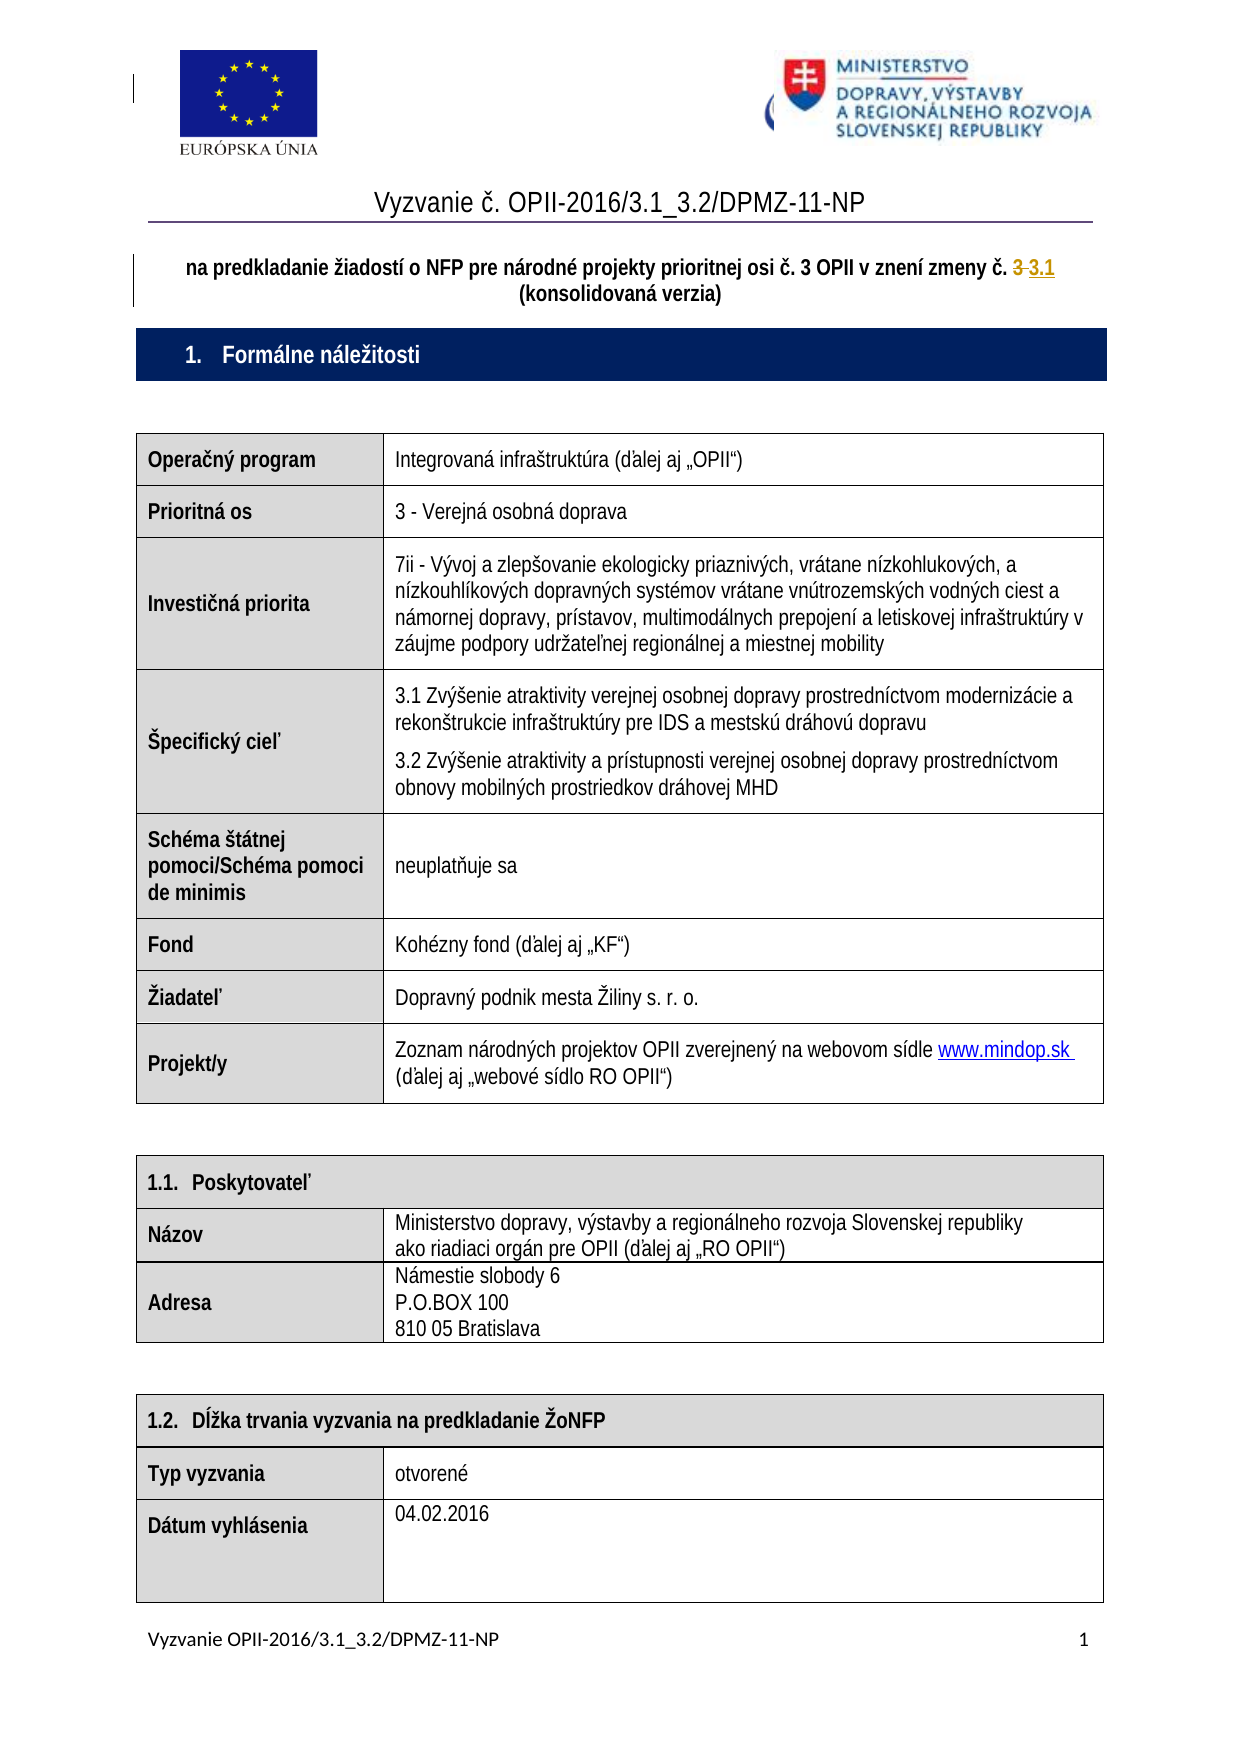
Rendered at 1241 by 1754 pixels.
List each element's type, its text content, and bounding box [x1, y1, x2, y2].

table_header Formálne náležitosti [136, 328, 1107, 381]
table_cell Typ vyzvania [137, 1448, 383, 1499]
table_header Poskytovateľ [137, 1156, 1103, 1208]
table_cell Špecifický cieľ [137, 670, 383, 813]
table_cell 3.1 Zvýšenie atraktivity verejnej osobnej dopravy prostredníctvom modernizácie a rekonštrukcie infraštruktúry pre IDS a mestskú dráhovú dopravu 3.2 Zvýšenie atraktivity a prístupnosti verejnej osobnej dopravy prostredníctvom obnovy mobilných prostriedkov dráhovej MHD [384, 670, 1103, 813]
table_header Operačný program [137, 434, 383, 485]
table_cell 04.02.2016 [384, 1500, 1103, 1602]
table_cell Projekt/y [137, 1024, 383, 1103]
table_cell 7ii - Vývoj a zlepšovanie ekologicky priaznivých, vrátane nízkohlukových, a nízkouhlíkových dopravných systémov vrátane vnútrozemských vodných ciest a námornej dopravy, prístavov, multimodálnych prepojení a letiskovej infraštruktúry v záujme podpory udržateľnej regionálnej a miestnej mobility [384, 538, 1103, 669]
table_cell Investičná priorita [137, 538, 383, 669]
table_cell Schéma štátnej pomoci/Schéma pomoci de minimis [137, 814, 383, 918]
table_cell Kohézny fond (ďalej aj „KF“) [384, 919, 1103, 970]
table_cell 3 - Verejná osobná doprava [384, 486, 1103, 537]
table_cell Zoznam národných projektov OPII zverejnený na webovom sídle www.mindop.sk (ďalej aj „webové sídlo RO OPII“) [384, 1024, 1103, 1103]
table_cell Názov [137, 1209, 383, 1261]
table_cell Dopravný podnik mesta Žiliny s. r. o. [384, 971, 1103, 1022]
table_cell otvorené [384, 1448, 1103, 1499]
table_cell Žiadateľ [137, 971, 383, 1022]
text na predkladanie žiadostí o NFP pre národné projekty prioritnej osi č. 3 OPII v znení zmeny č. (konsolidovaná verzia) [148, 254, 1093, 307]
picture [179, 50, 318, 148]
table_cell Adresa [137, 1263, 383, 1342]
table_cell Ministerstvo dopravy, výstavby a regionálneho rozvoja Slovenskej republiky ako riadiaci orgán pre OPII (ďalej aj „RO OPII“) [384, 1209, 1103, 1261]
picture [757, 50, 1106, 148]
table_cell neuplatňuje sa [384, 814, 1103, 918]
table_cell Dátum vyhlásenia [137, 1500, 383, 1602]
title Vyzvanie č. OPII-2016/3.1_3.2/DPMZ-11-NP [148, 148, 1093, 221]
table_header Integrovaná infraštruktúra (ďalej aj „OPII“) [384, 434, 1103, 485]
table_cell Námestie slobody 6 P.O.BOX 100 810 05 Bratislava [384, 1263, 1103, 1342]
table_cell Fond [137, 919, 383, 970]
table_header Dĺžka trvania vyzvania na predkladanie ŽoNFP [137, 1395, 1103, 1446]
table_cell Prioritná os [137, 486, 383, 537]
